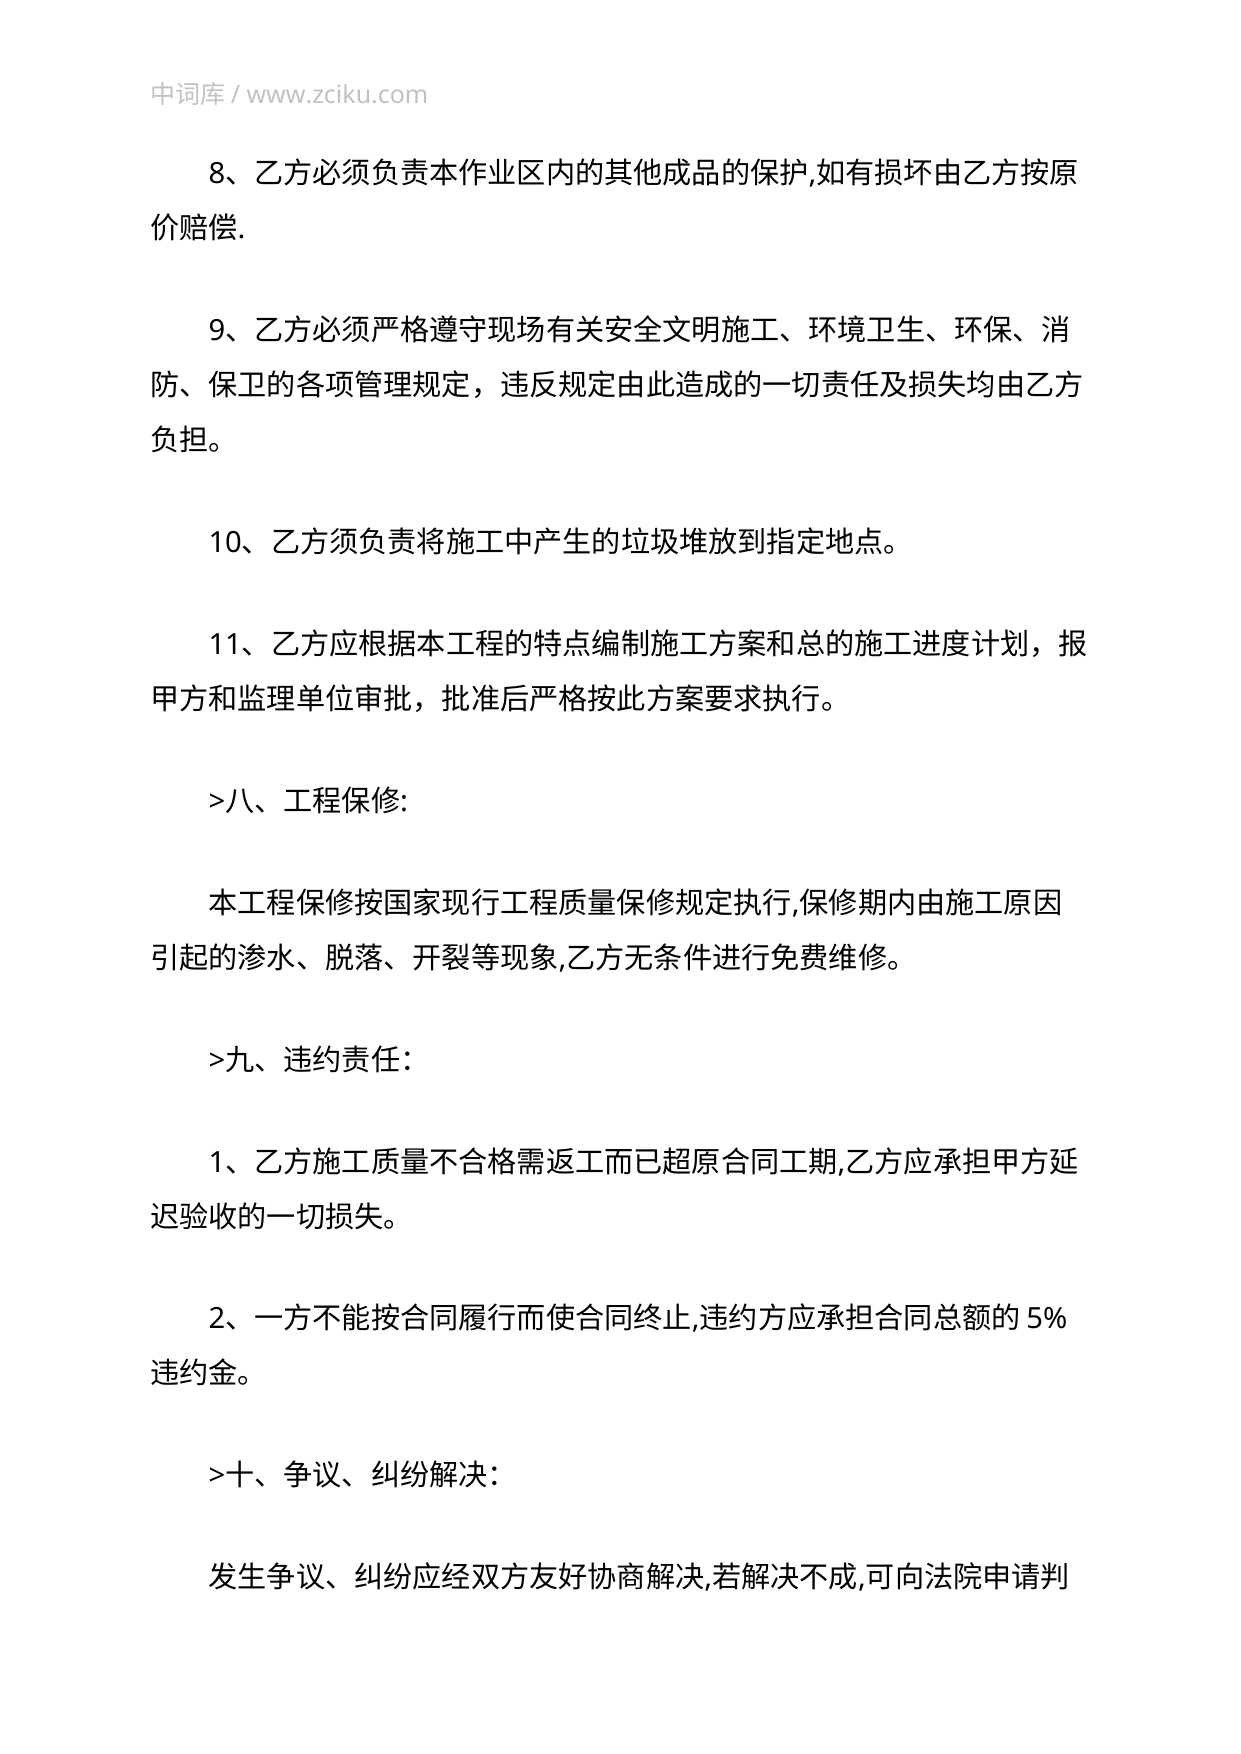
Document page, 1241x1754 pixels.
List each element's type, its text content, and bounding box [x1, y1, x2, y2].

text >十、争议、纠纷解决： [150, 1452, 1090, 1494]
text 1、乙方施工质量不合格需返工而已超原合同工期,乙方应承担甲方延迟验收的一切损失。 [150, 1138, 1090, 1236]
text 本工程保修按国家现行工程质量保修规定执行,保修期内由施工原因引起的渗水、脱落、开裂等现象,乙方无条件进行免费维修。 [150, 879, 1090, 977]
text 9、乙方必须严格遵守现场有关安全文明施工、环境卫生、环保、消防、保卫的各项管理规定，违反规定由此造成的一切责任及损失均由乙方负担。 [150, 307, 1090, 459]
text 2、一方不能按合同履行而使合同终止,违约方应承担合同总额的5%违约金。 [150, 1295, 1090, 1392]
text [150, 1554, 1090, 1596]
text 10、乙方须负责将施工中产生的垃圾堆放到指定地点。 [150, 519, 1090, 561]
text >九、违约责任： [150, 1036, 1090, 1079]
text 11、乙方应根据本工程的特点编制施工方案和总的施工进度计划，报甲方和监理单位审批，批准后严格按此方案要求执行。 [150, 621, 1090, 718]
text >八、工程保修: [150, 777, 1090, 820]
text 8、乙方必须负责本作业区内的其他成品的保护,如有损坏由乙方按原价赔偿. [150, 150, 1090, 247]
